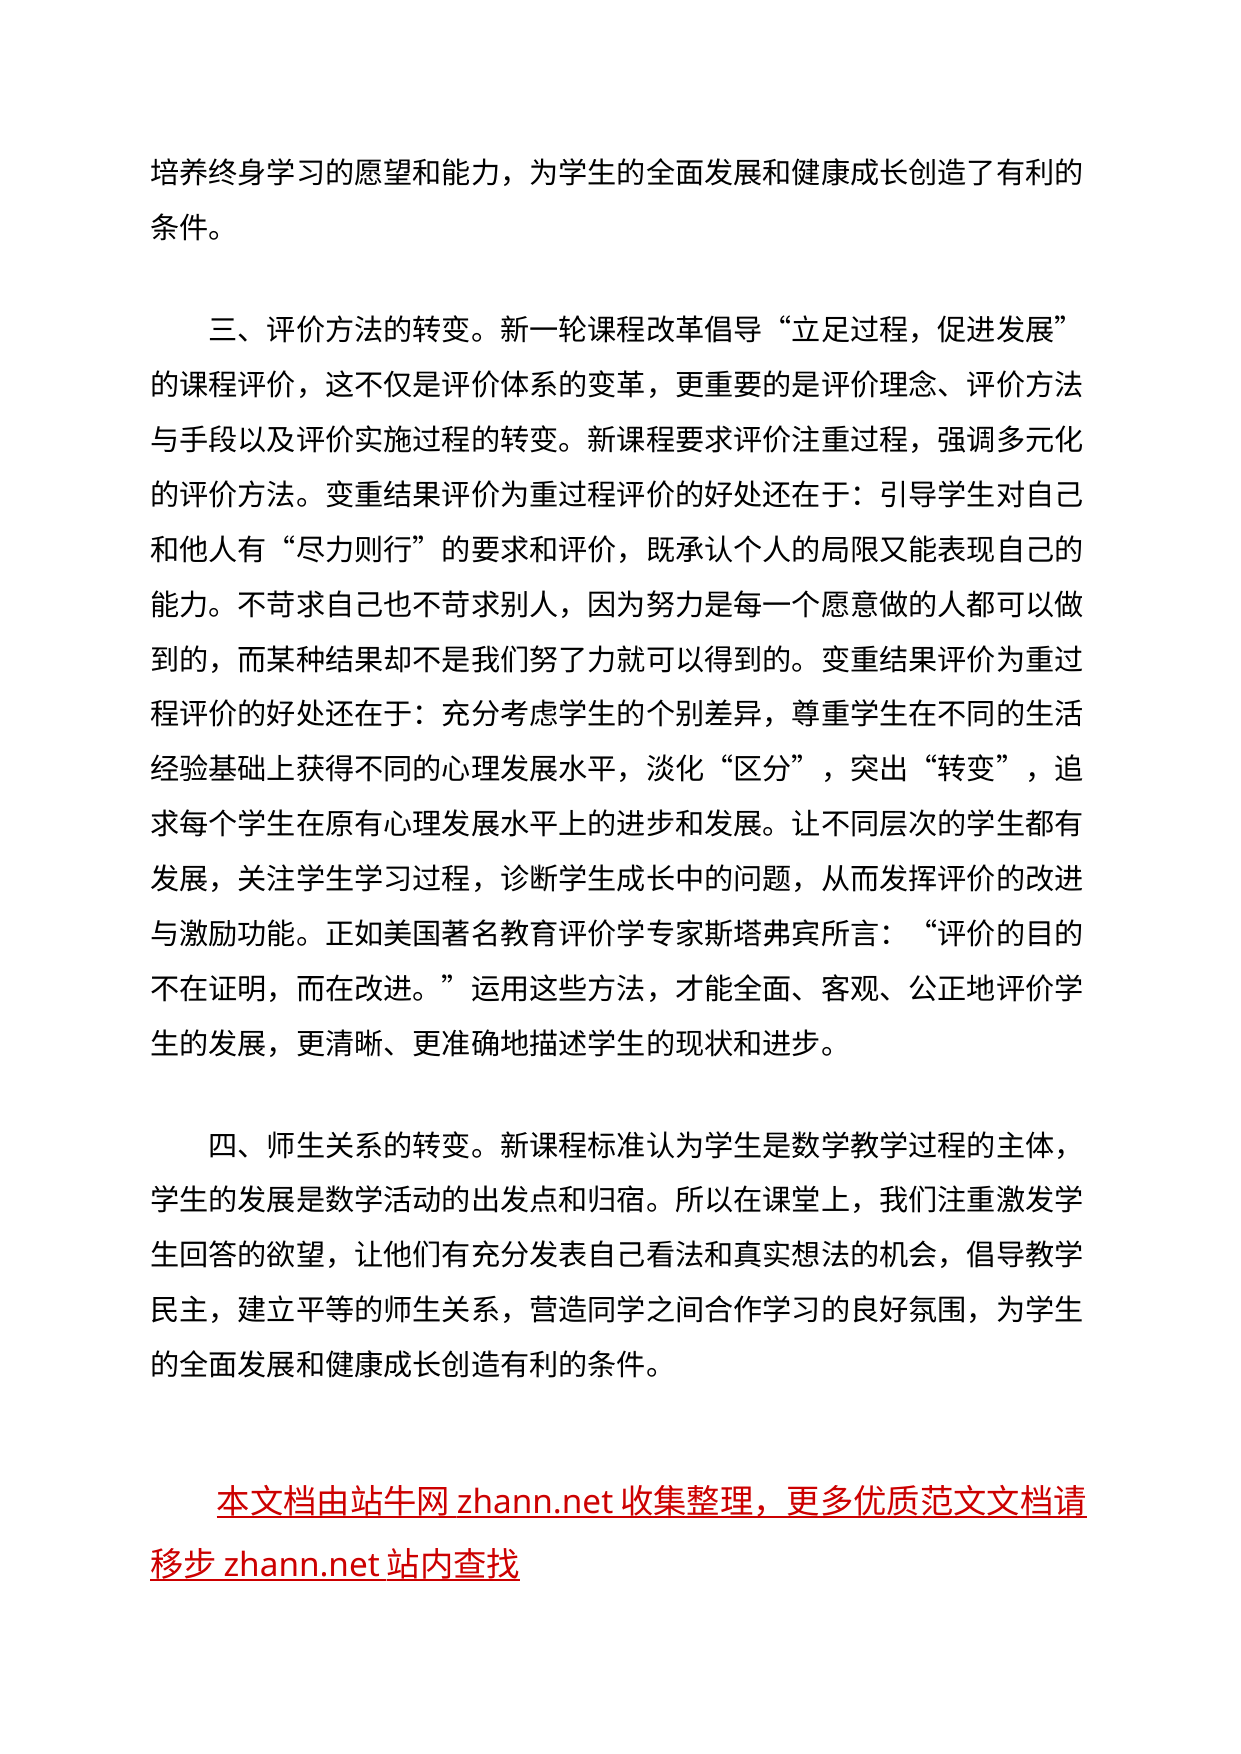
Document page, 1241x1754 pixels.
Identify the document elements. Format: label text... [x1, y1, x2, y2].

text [150, 150, 1090, 247]
text 四、师生关系的转变。新课程标准认为学生是数学教学过程的主体，学生的发展是数学活动的出发点和归宿。所以在课堂上，我们注重激发学生回答的欲望，让他们有充分发表自己看法和真实想法的机会，倡导教学民主，建立平等的师生关系，营造同学之间合作学习的良好氛围，为学生的全面发展和健康成长创造有利的条件。 [150, 1122, 1090, 1384]
text 三、评价方法的转变。新一轮课程改革倡导“立足过程，促进发展”的课程评价，这不仅是评价体系的变革，更重要的是评价理念、评价方法与手段以及评价实施过程的转变。新课程要求评价注重过程，强调多元化的评价方法。变重结果评价为重过程评价的好处还在于：引导学生对自己和他人有“尽力则行”的要求和评价，既承认个人的局限又能表现自己的能力。不苛求自己也不苛求别人，因为努力是每一个愿意做的人都可以做到的，而某种结果却不是我们努了力就可以得到的。变重结果评价为重过程评价的好处还在于：充分考虑学生的个别差异，尊重学生在不同的生活经验基础上获得不同的心理发展水平，淡化“区分”，突出“转变”，追求每个学生在原有心理发展水平上的进步和发展。让不同层次的学生都有发展，关注学生学习过程，诊断学生成长中的问题，从而发挥评价的改进与激励功能。正如美国著名教育评价学专家斯塔弗宾所言：“评价的目的不在证明，而在改进。”运用这些方法，才能全面、客观、公正地评价学生的发展，更清晰、更准确地描述学生的现状和进步。 [150, 307, 1090, 1063]
text 本文档由站牛网zhann.net收集整理，更多优质范文文档请移步zhann.net站内查找 [150, 1475, 1090, 1586]
